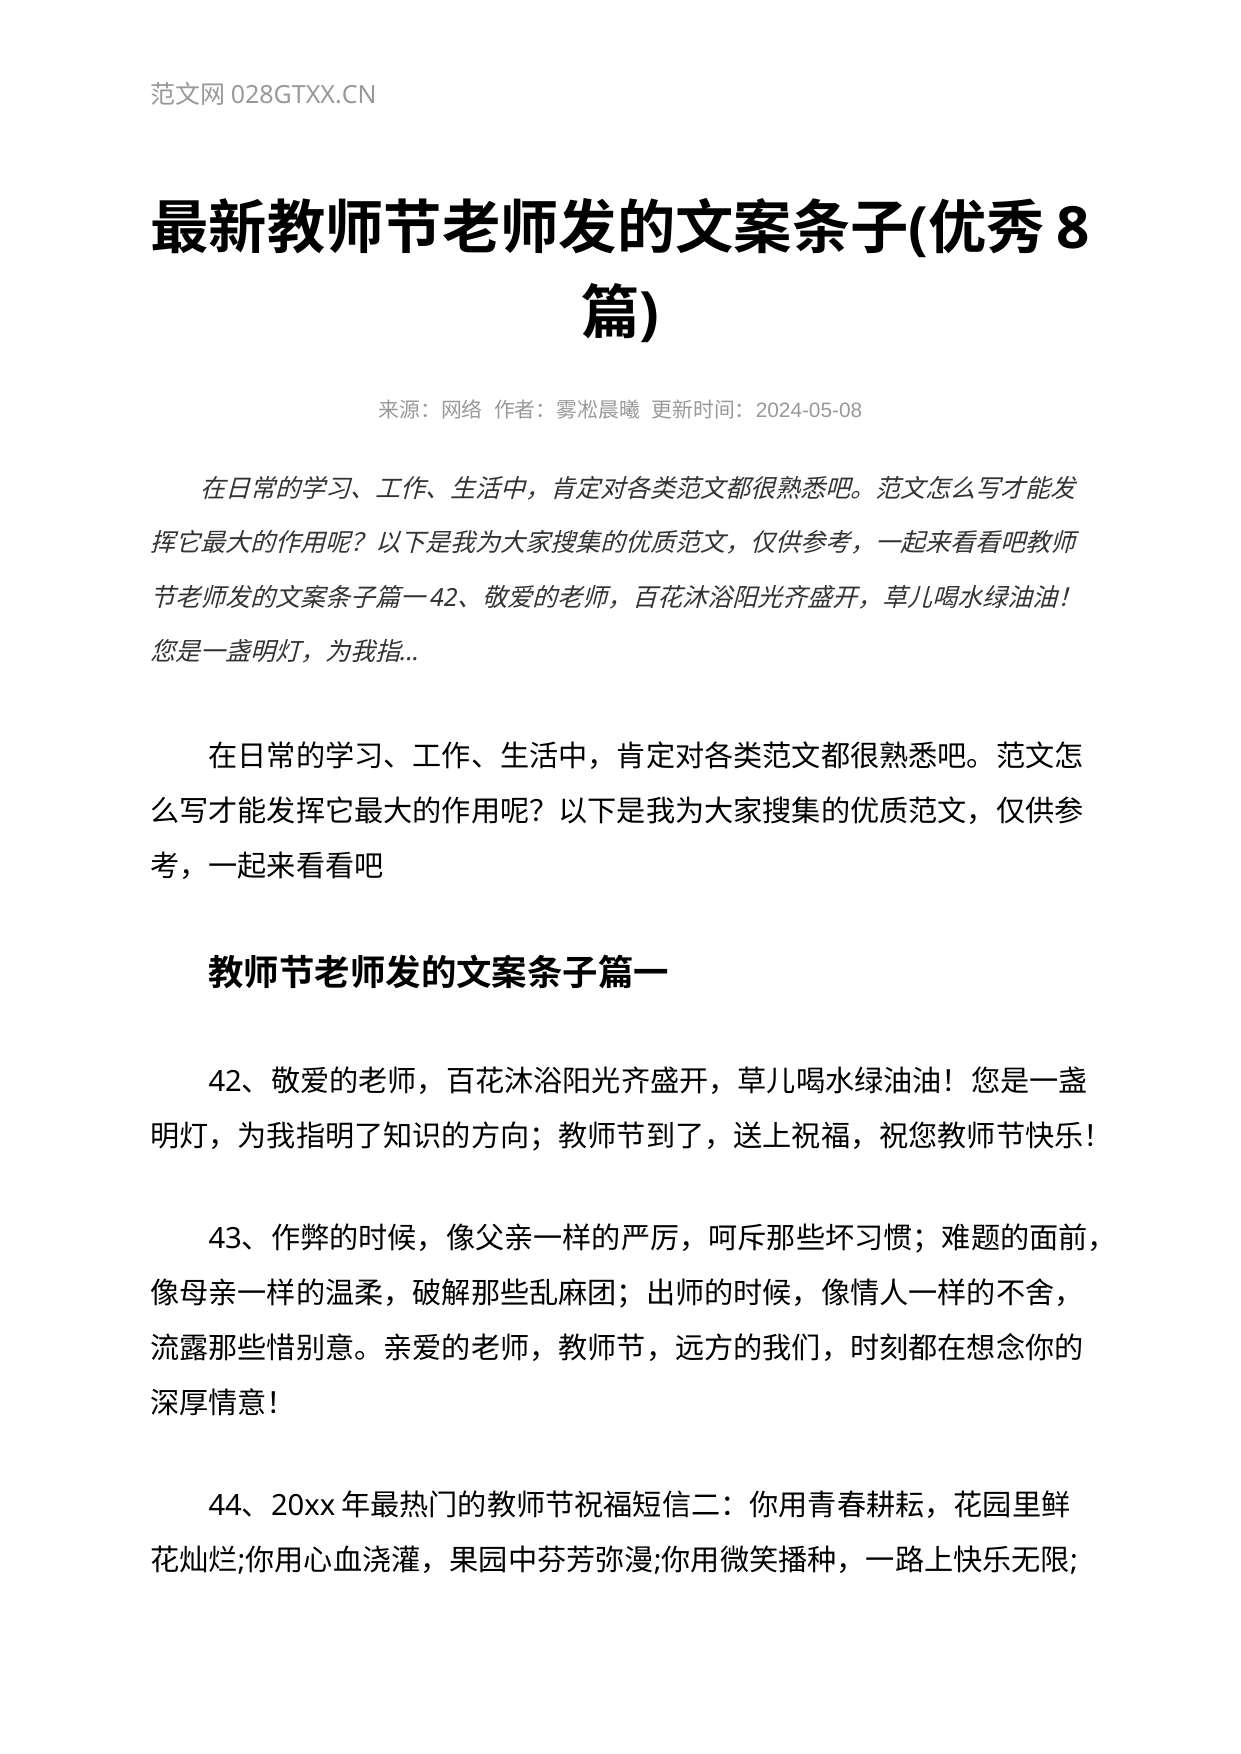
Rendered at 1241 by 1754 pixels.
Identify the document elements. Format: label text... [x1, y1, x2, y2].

text 来源：网络 作者：雾凇晨曦 更新时间：2024-05-08 [150, 398, 1090, 422]
text 教师节老师发的文案条子篇一 [150, 944, 1090, 996]
text 在日常的学习、工作、生活中，肯定对各类范文都很熟悉吧。范文怎么写才能发挥它最大的作用呢？以下是我为大家搜集的优质范文，仅供参考，一起来看看吧教师节老师发的文案条子篇一42、敬爱的老师，百花沐浴阳光齐盛开，草儿喝水绿油油！您是一盏明灯，为我指... [150, 468, 1090, 668]
text 43、作弊的时候，像父亲一样的严厉，呵斥那些坏习惯；难题的面前，像母亲一样的温柔，破解那些乱麻团；出师的时候，像情人一样的不舍，流露那些惜别意。亲爱的老师，教师节，远方的我们，时刻都在想念你的深厚情意！ [150, 1215, 1090, 1422]
text 在日常的学习、工作、生活中，肯定对各类范文都很熟悉吧。范文怎么写才能发挥它最大的作用呢？以下是我为大家搜集的优质范文，仅供参考，一起来看看吧 [150, 733, 1090, 885]
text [150, 1481, 1090, 1579]
text 42、敬爱的老师，百花沐浴阳光齐盛开，草儿喝水绿油油！您是一盏明灯，为我指明了知识的方向；教师节到了，送上祝福，祝您教师节快乐！ [150, 1058, 1090, 1155]
subtitle 最新教师节老师发的文案条子(优秀8篇) [150, 181, 1090, 351]
